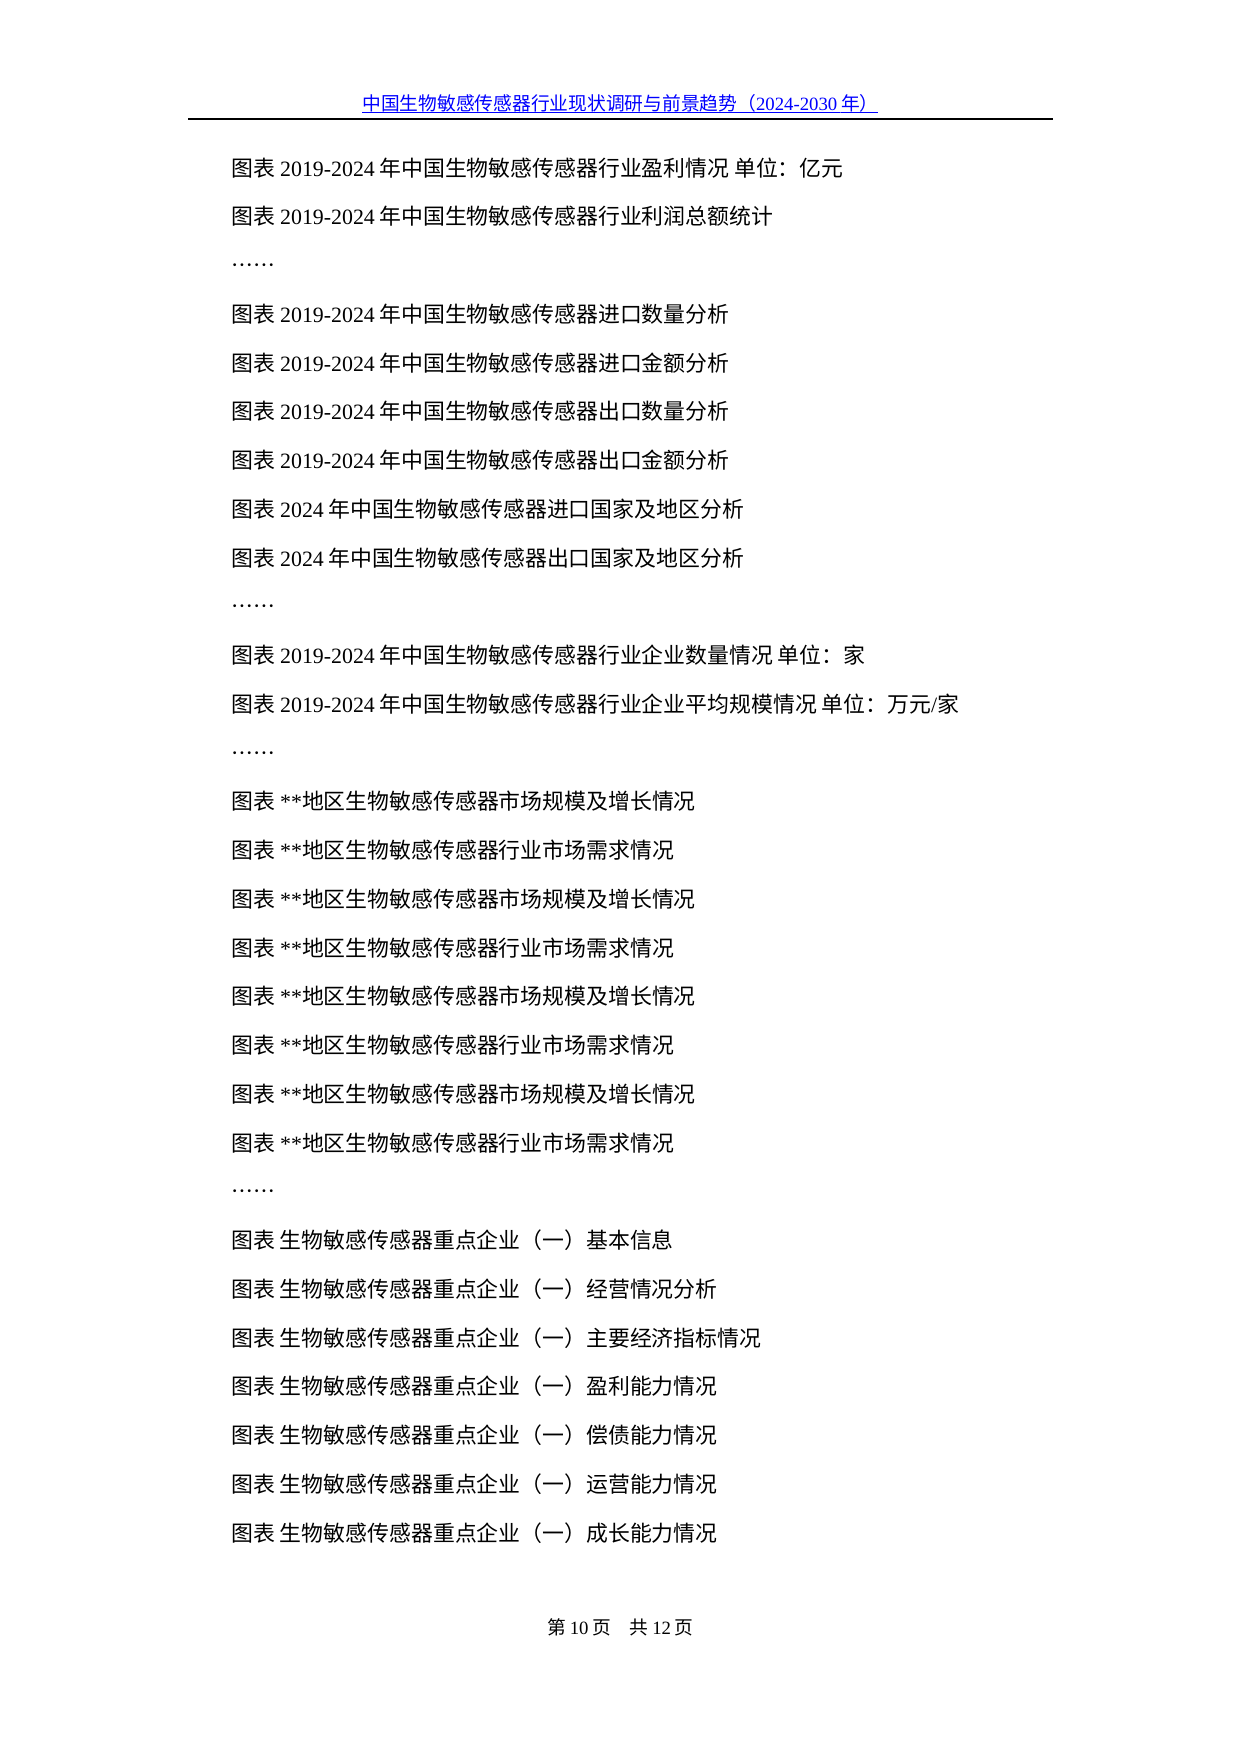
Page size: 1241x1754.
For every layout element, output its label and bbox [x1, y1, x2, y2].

text [187, 150, 1053, 1548]
